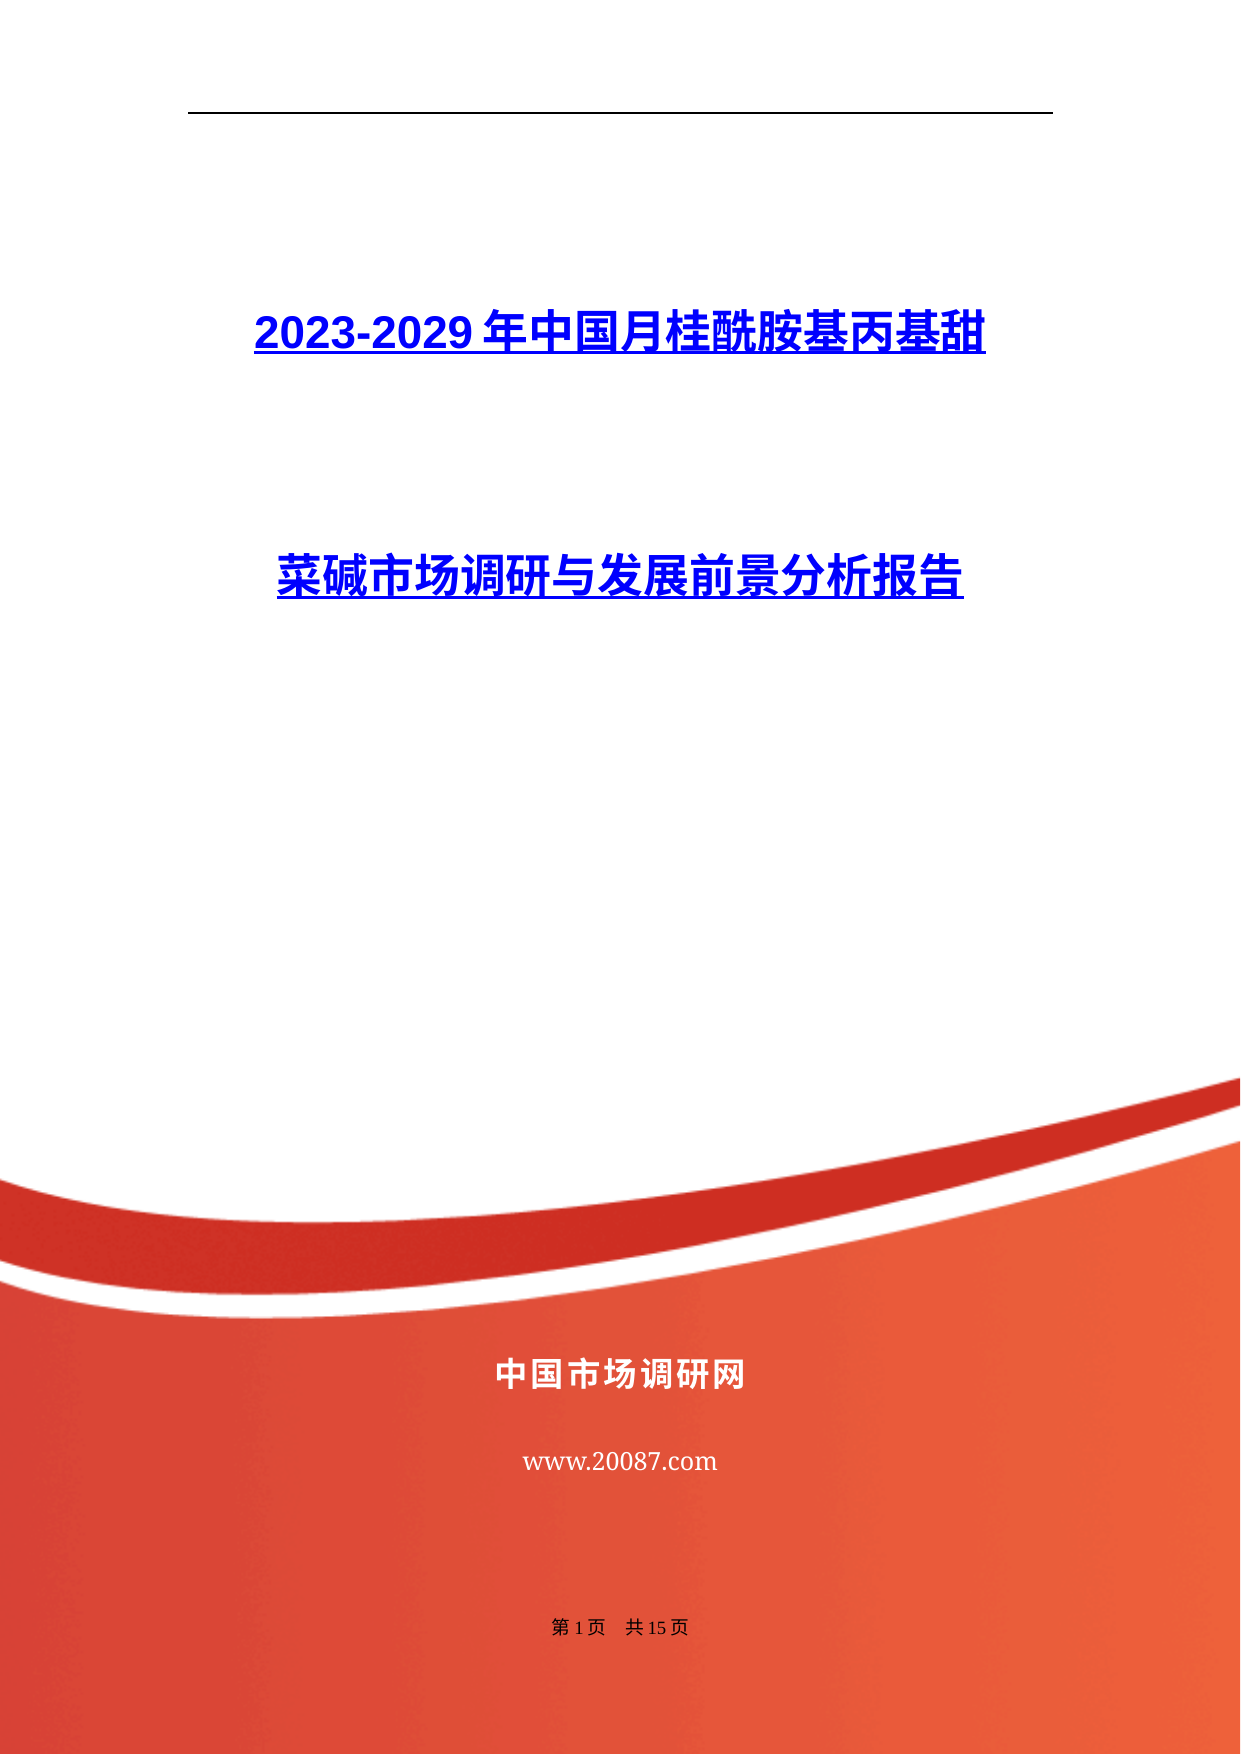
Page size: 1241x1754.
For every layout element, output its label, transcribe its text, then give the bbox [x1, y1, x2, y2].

table_header 2023-2029年中国月桂酰胺基丙基甜菜碱市场调研与发展前景分析报告 [188, 207, 1053, 773]
picture [0, 1006, 1241, 1754]
text www.20087.com [187, 1428, 1053, 1493]
subtitle 中国市场调研网 [187, 1339, 1053, 1404]
